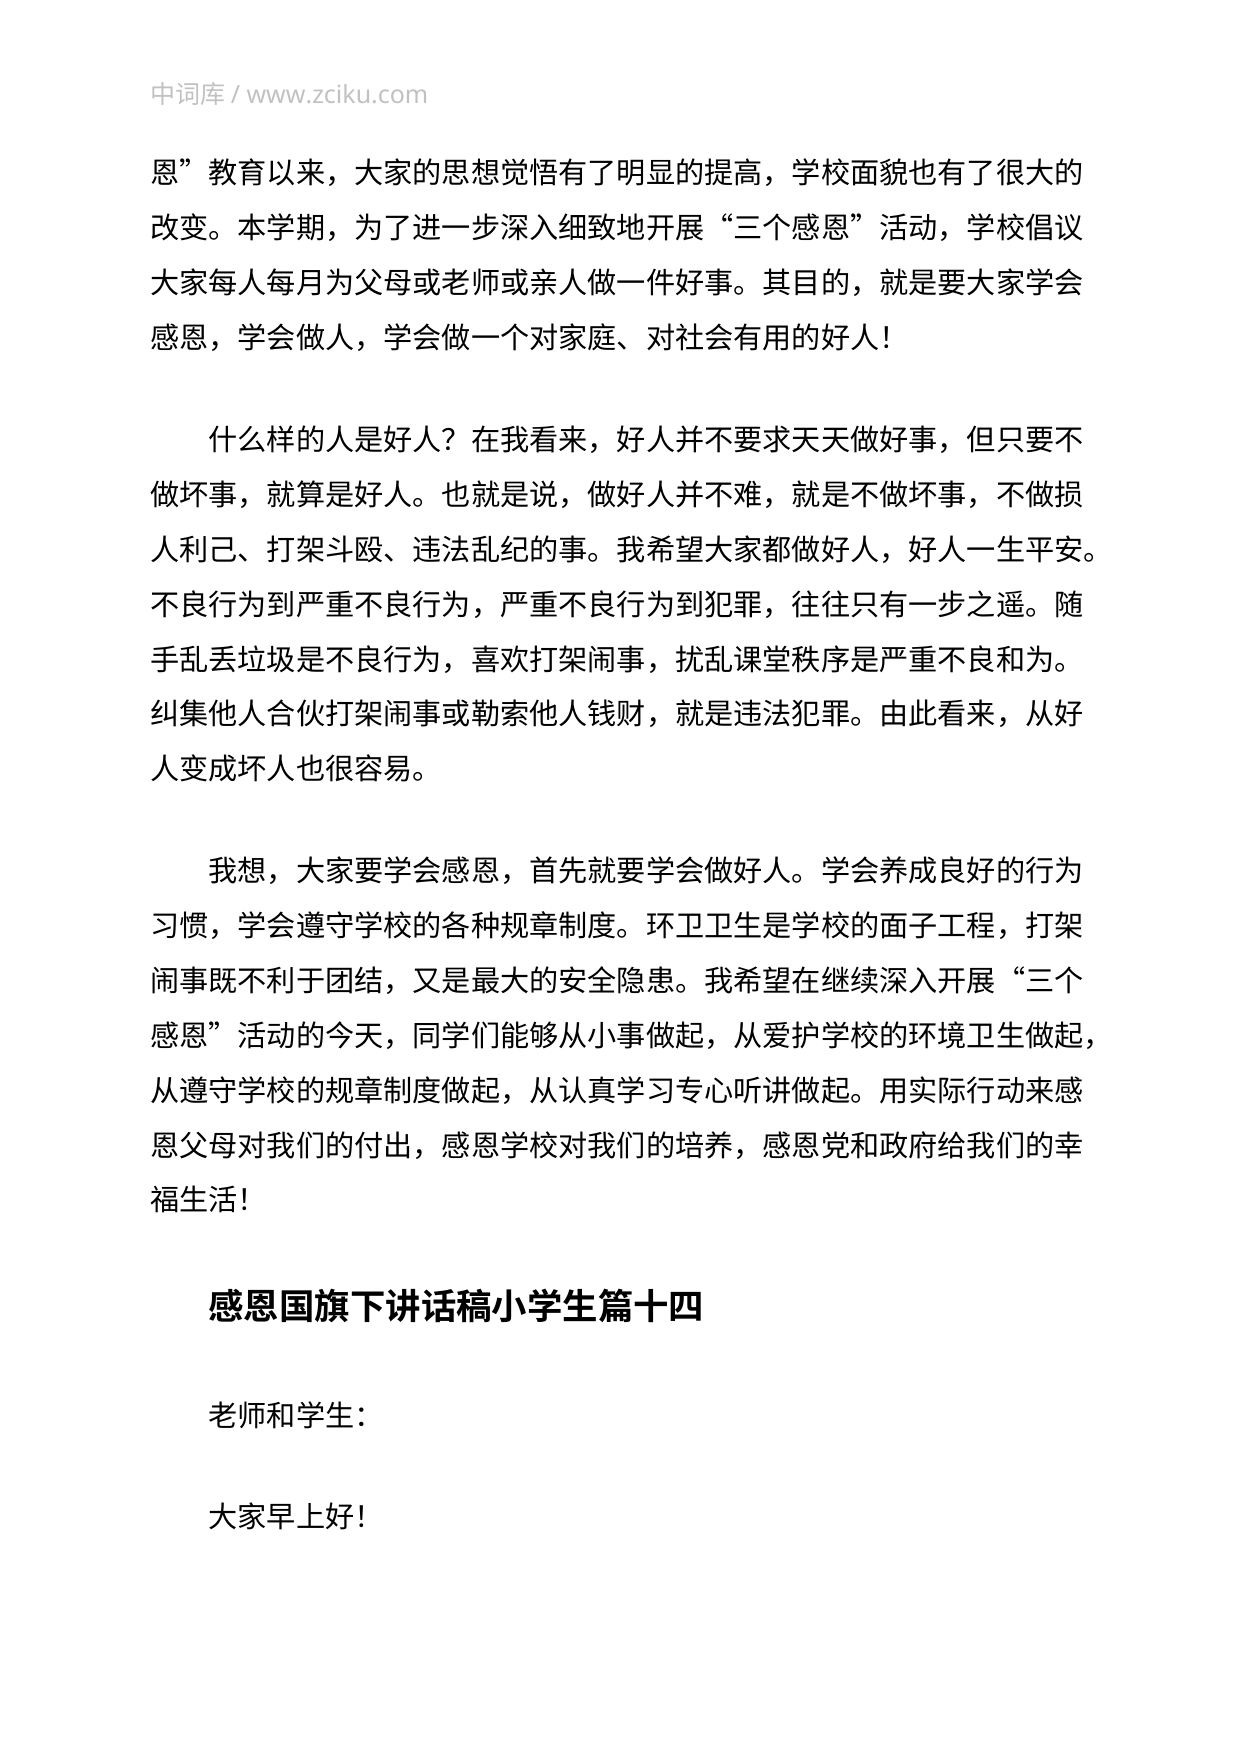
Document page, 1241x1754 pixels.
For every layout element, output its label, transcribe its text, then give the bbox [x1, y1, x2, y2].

text 大家早上好！ [150, 1494, 1090, 1536]
text 老师和学生： [150, 1392, 1090, 1434]
text 什么样的人是好人？在我看来，好人并不要求天天做好事，但只要不做坏事，就算是好人。也就是说，做好人并不难，就是不做坏事，不做损人利己、打架斗殴、违法乱纪的事。我希望大家都做好人，好人一生平安。不良行为到严重不良行为，严重不良行为到犯罪，往往只有一步之遥。随手乱丢垃圾是不良行为，喜欢打架闹事，扰乱课堂秩序是严重不良和为。纠集他人合伙打架闹事或勒索他人钱财，就是违法犯罪。由此看来，从好人变成坏人也很容易。 [150, 416, 1090, 788]
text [150, 150, 1090, 357]
text 我想，大家要学会感恩，首先就要学会做好人。学会养成良好的行为习惯，学会遵守学校的各种规章制度。环卫卫生是学校的面子工程，打架闹事既不利于团结，又是最大的安全隐患。我希望在继续深入开展“三个感恩”活动的今天，同学们能够从小事做起，从爱护学校的环境卫生做起，从遵守学校的规章制度做起，从认真学习专心听讲做起。用实际行动来感恩父母对我们的付出，感恩学校对我们的培养，感恩党和政府给我们的幸福生活！ [150, 848, 1090, 1219]
text 感恩国旗下讲话稿小学生篇十四 [150, 1279, 1090, 1330]
